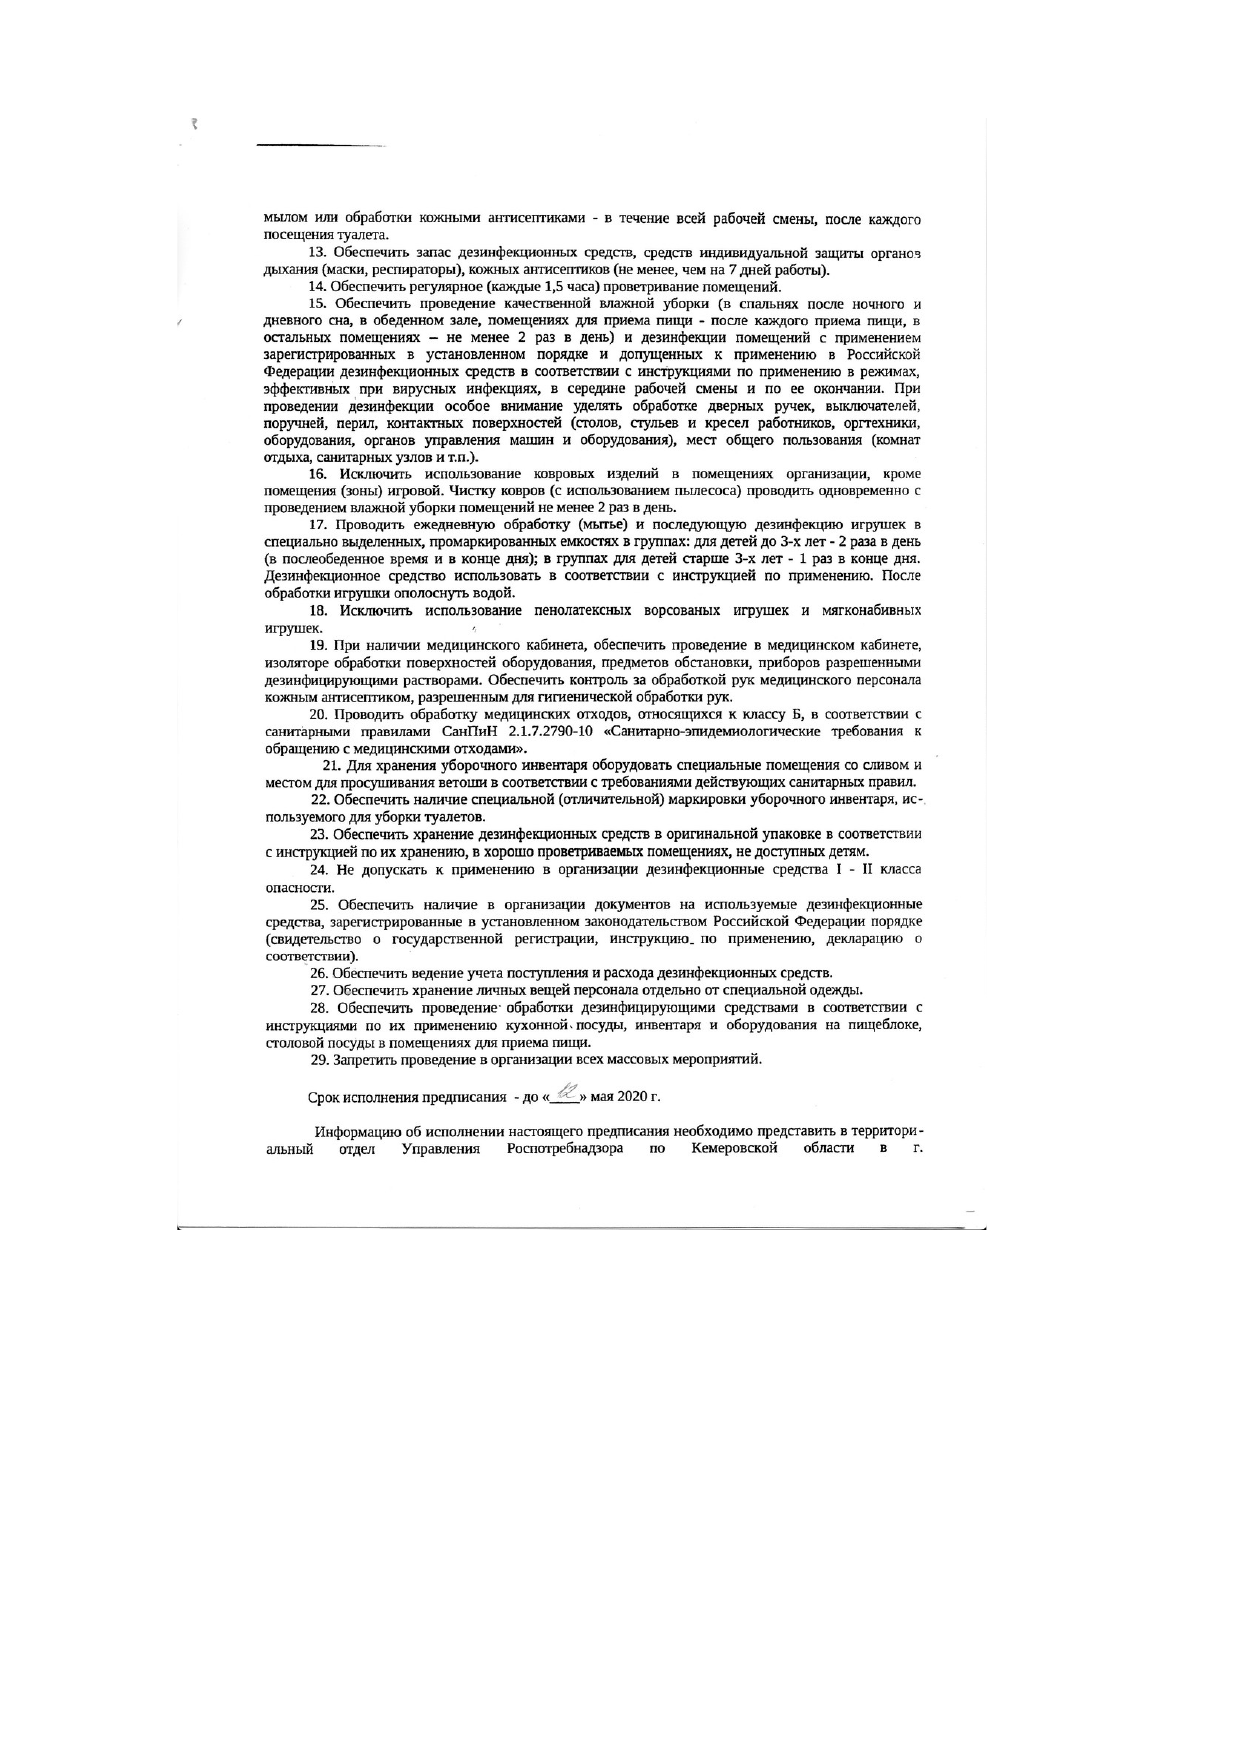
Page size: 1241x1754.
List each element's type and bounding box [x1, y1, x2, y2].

picture [177, 118, 987, 1230]
